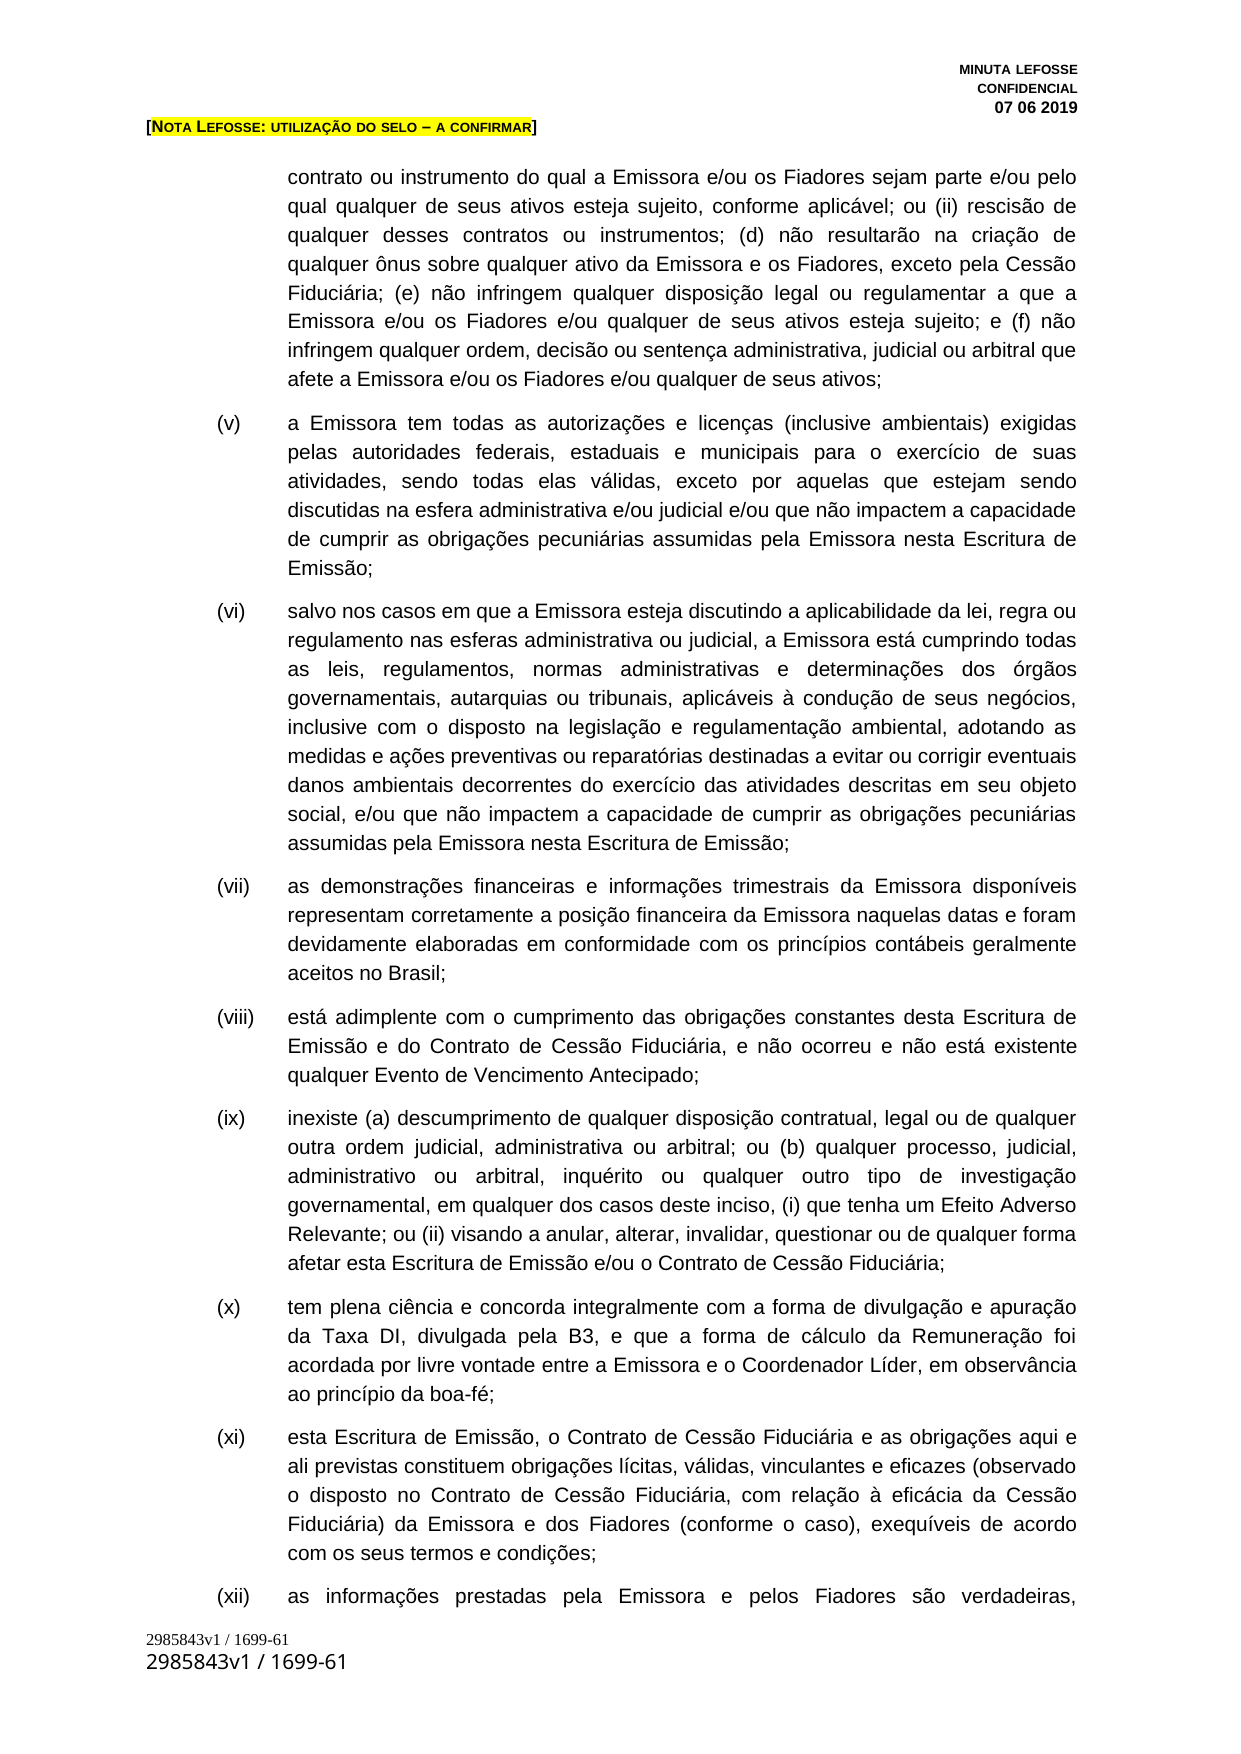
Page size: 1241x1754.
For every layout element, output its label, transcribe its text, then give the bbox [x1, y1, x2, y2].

text inexiste (a) descumprimento de qualquer disposição contratual, legal ou de qualquer outra ordem judicial, administrativa ou arbitral; ou (b) qualquer processo, judicial, administrativo ou arbitral, inquérito ou qualquer outro tipo de investigação governamental, em qualquer dos casos deste inciso, (i) que tenha um Efeito Adverso Relevante; ou (ii) visando a anular, alterar, invalidar, questionar ou de qualquer forma afetar esta Escritura de Emissão e/ou o Contrato de Cessão Fiduciária; [217, 1106, 1078, 1275]
text tem plena ciência e concorda integralmente com a forma de divulgação e apuração da Taxa DI, divulgada pela B3, e que a forma de cálculo da Remuneração foi acordada por livre vontade entre a Emissora e o Coordenador Líder, em observância ao princípio da boa-fé; [217, 1294, 1078, 1405]
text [217, 1584, 1078, 1608]
text está adimplente com o cumprimento das obrigações constantes desta Escritura de Emissão e do Contrato de Cessão Fiduciária, e não ocorreu e não está existente qualquer Evento de Vencimento Antecipado; [217, 1005, 1078, 1087]
text as demonstrações financeiras e informações trimestrais da Emissora disponíveis representam corretamente a posição financeira da Emissora naquelas datas e foram devidamente elaboradas em conformidade com os princípios contábeis geralmente aceitos no Brasil; [217, 874, 1078, 985]
text esta Escritura de Emissão, o Contrato de Cessão Fiduciária e as obrigações aqui e ali previstas constituem obrigações lícitas, válidas, vinculantes e eficazes (observado o disposto no Contrato de Cessão Fiduciária, com relação à eficácia da Cessão Fiduciária) da Emissora e dos Fiadores (conforme o caso), exequíveis de acordo com os seus termos e condições; [217, 1425, 1078, 1565]
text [217, 164, 1078, 391]
text salvo nos casos em que a Emissora esteja discutindo a aplicabilidade da lei, regra ou regulamento nas esferas administrativa ou judicial, a Emissora está cumprindo todas as leis, regulamentos, normas administrativas e determinações dos órgãos governamentais, autarquias ou tribunais, aplicáveis à condução de seus negócios, inclusive com o disposto na legislação e regulamentação ambiental, adotando as medidas e ações preventivas ou reparatórias destinadas a evitar ou corrigir eventuais danos ambientais decorrentes do exercício das atividades descritas em seu objeto social, e/ou que não impactem a capacidade de cumprir as obrigações pecuniárias assumidas pela Emissora nesta Escritura de Emissão; [217, 599, 1078, 855]
text a Emissora tem todas as autorizações e licenças (inclusive ambientais) exigidas pelas autoridades federais, estaduais e municipais para o exercício de suas atividades, sendo todas elas válidas, exceto por aquelas que estejam sendo discutidas na esfera administrativa e/ou judicial e/ou que não impactem a capacidade de cumprir as obrigações pecuniárias assumidas pela Emissora nesta Escritura de Emissão; [217, 411, 1078, 579]
